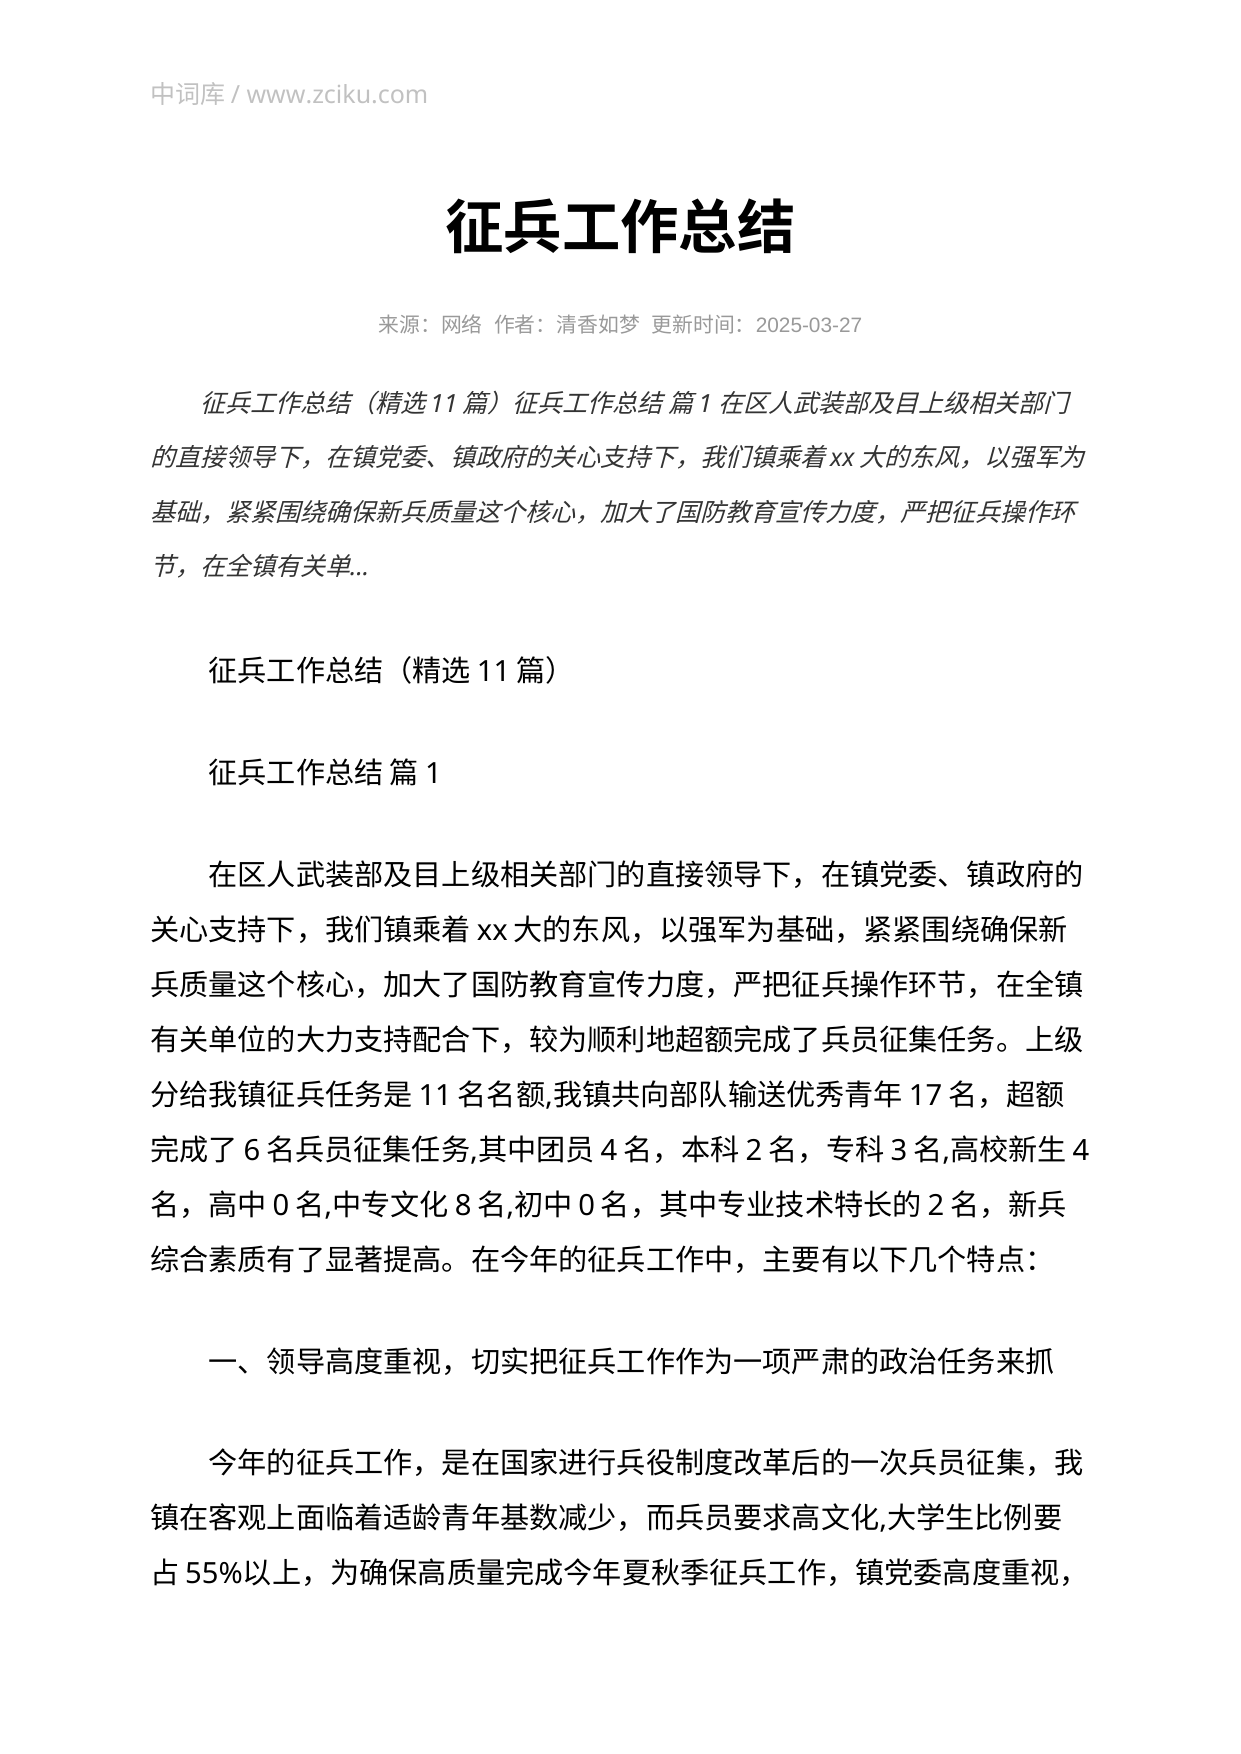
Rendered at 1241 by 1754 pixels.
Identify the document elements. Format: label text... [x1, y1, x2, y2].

text 来源：网络 作者：清香如梦 更新时间：2025-03-27 [150, 313, 1090, 337]
text 征兵工作总结 篇1 [150, 750, 1090, 792]
subtitle 征兵工作总结 [150, 181, 1090, 266]
text 征兵工作总结（精选11篇） [150, 648, 1090, 690]
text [150, 1440, 1090, 1592]
text 在区人武装部及目上级相关部门的直接领导下，在镇党委、镇政府的关心支持下，我们镇乘着xx大的东风，以强军为基础，紧紧围绕确保新兵质量这个核心，加大了国防教育宣传力度，严把征兵操作环节，在全镇有关单位的大力支持配合下，较为顺利地超额完成了兵员征集任务。上级分给我镇征兵任务是11名名额,我镇共向部队输送优秀青年17名，超额完成了6名兵员征集任务,其中团员4名，本科2名，专科3名,高校新生4名，高中0名,中专文化8名,初中0名，其中专业技术特长的2名，新兵综合素质有了显著提高。在今年的征兵工作中，主要有以下几个特点： [150, 852, 1090, 1279]
text 征兵工作总结（精选11篇）征兵工作总结 篇1 在区人武装部及目上级相关部门的直接领导下，在镇党委、镇政府的关心支持下，我们镇乘着xx大的东风，以强军为基础，紧紧围绕确保新兵质量这个核心，加大了国防教育宣传力度，严把征兵操作环节，在全镇有关单... [150, 383, 1090, 583]
text 一、领导高度重视，切实把征兵工作作为一项严肃的政治任务来抓 [150, 1338, 1090, 1381]
